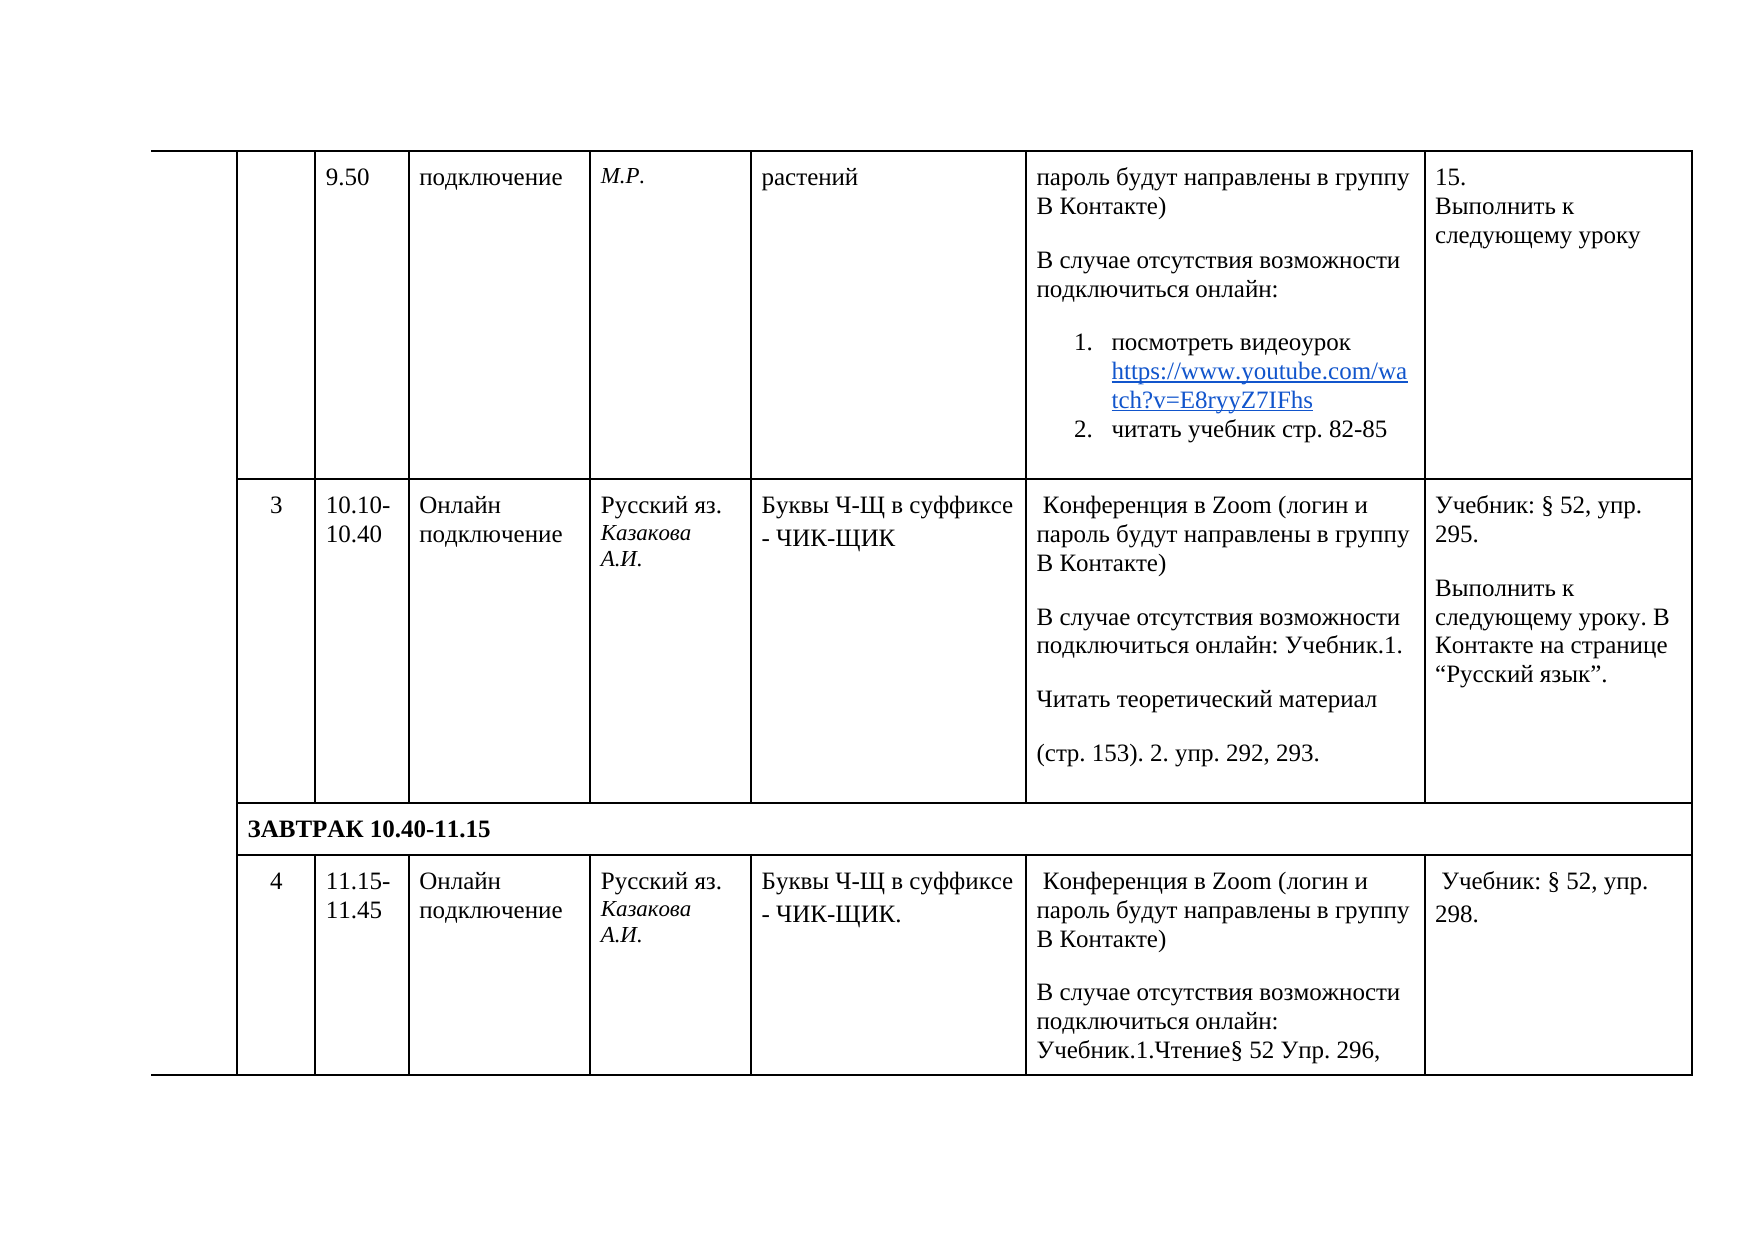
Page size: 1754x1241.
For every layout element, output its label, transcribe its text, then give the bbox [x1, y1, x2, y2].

table_cell Буквы Ч-Щ в суффиксе - ЧИК-ЩИК [752, 480, 1025, 802]
table_cell 10.10-10.40 [316, 480, 408, 802]
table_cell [752, 152, 1025, 478]
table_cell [1027, 856, 1424, 1074]
table_cell 9.20-9.50 [316, 152, 408, 478]
table_cell 11.15-11.45 [316, 856, 408, 1074]
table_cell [1426, 152, 1691, 478]
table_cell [1027, 152, 1424, 478]
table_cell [1426, 856, 1691, 1074]
table_cell Онлайн подключение [410, 480, 589, 802]
table_cell Онлайн подключение [410, 856, 589, 1074]
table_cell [591, 152, 750, 478]
table_cell 4 [238, 856, 314, 1074]
table_cell ЗАВТРАК 10.40-11.15 [238, 804, 1691, 854]
table_cell 3 [238, 480, 314, 802]
table_cell 2 [238, 152, 314, 478]
table_cell Русский яз. Казакова А.И. [591, 480, 750, 802]
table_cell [591, 856, 750, 1074]
table_cell Учебник: § 52, упр. 295. Выполнить к следующему уроку. В Контакте на странице “Русский язык”. [1426, 480, 1691, 802]
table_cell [752, 856, 1025, 1074]
table_cell Онлайн подключение [410, 152, 589, 478]
table_cell Конференция в Zoom (логин и пароль будут направлены в группу В Контакте) В случае отсутствия возможности подключиться онлайн: Учебник.1. Читать теоретический материал (стр. 153). 2. упр. 292, 293. [1027, 480, 1424, 802]
